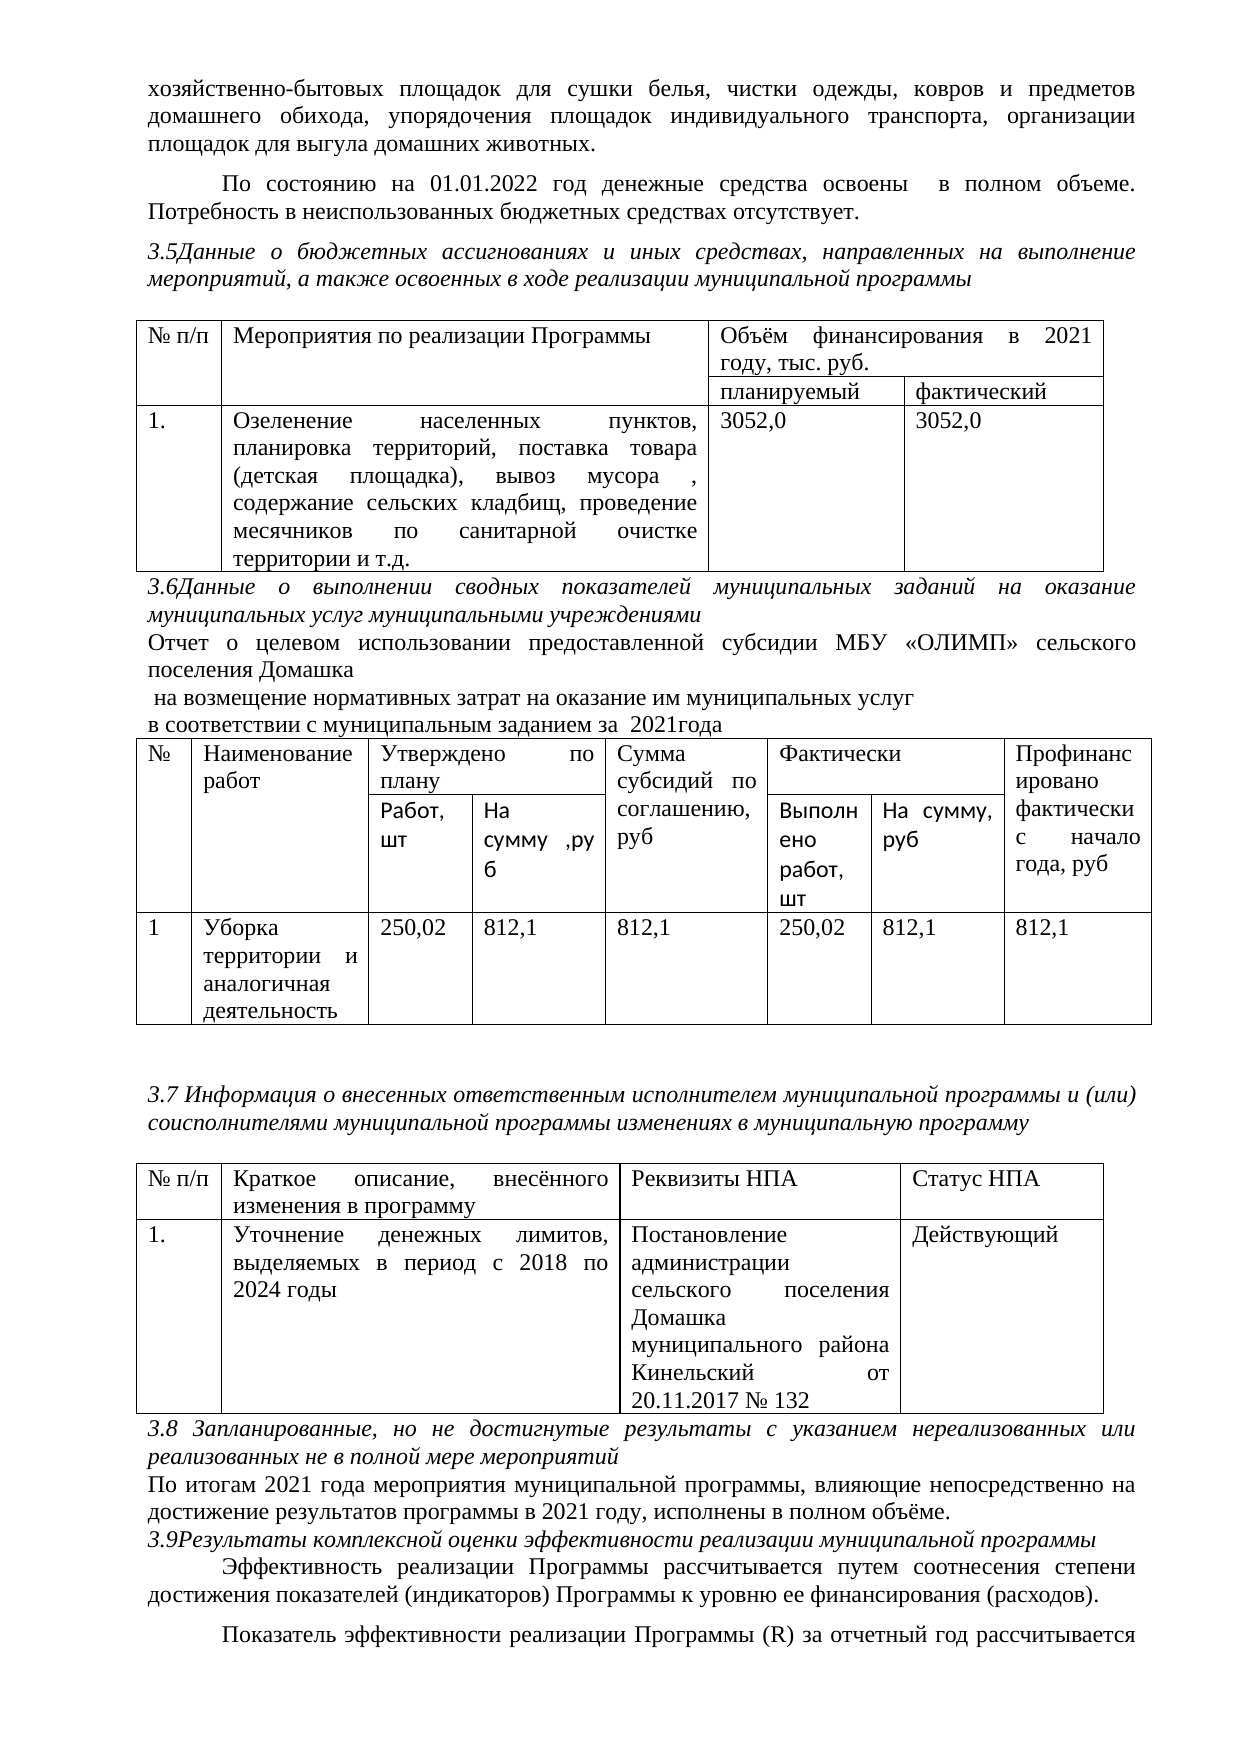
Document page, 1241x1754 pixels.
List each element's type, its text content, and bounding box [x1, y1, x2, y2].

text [148, 1620, 1137, 1648]
table_cell 250,02 [369, 913, 472, 1024]
table_cell Озеленение населенных пунктов, планировка территорий, поставка товара (детская площадка), вывоз мусора , содержание сельских кладбищ, проведение месячников по санитарной очистке территории и т.д. [222, 406, 708, 571]
text Эффективность реализации Программы рассчитывается путем соотнесения степени достижения показателей (индикаторов) Программы к уровню ее финансирования (расходов). [148, 1552, 1137, 1608]
table_header Сумма субсидий по соглашению, руб [606, 739, 767, 912]
table_cell На сумму, руб [872, 795, 1004, 912]
table_cell Уточнение денежных лимитов, выделяемых в период с 2018 по 2024 годы [222, 1220, 619, 1413]
table_header Фактически [768, 739, 1004, 794]
table_cell планируемый [709, 377, 904, 404]
table_cell 812,1 [606, 913, 767, 1024]
table_cell 812,1 [473, 913, 605, 1024]
text в соответствии с муниципальным заданием за 2021года [148, 710, 1137, 738]
table_header № [137, 739, 191, 912]
table_header Краткое описание, внесённого изменения в программу [222, 1164, 619, 1219]
table_cell 1 [137, 913, 191, 1024]
table_cell 1. [137, 1220, 221, 1413]
text 3.7 Информация о внесенных ответственным исполнителем муниципальной программы и (или) соисполнителями муниципальной программы изменениях в муниципальную программу [148, 1080, 1137, 1135]
text 3.9Результаты комплексной оценки эффективности реализации муниципальной программы [148, 1525, 1137, 1552]
table_cell На сумму ,руб [473, 795, 605, 912]
table_cell Выполнено работ, шт [768, 795, 871, 912]
table_header № п/п [137, 321, 221, 404]
table_cell Работ, шт [369, 795, 472, 912]
table_header Профинансировано фактически с начало года, руб [1005, 739, 1151, 912]
text Отчет о целевом использовании предоставленной субсидии МБУ «ОЛИМП» сельского поселения Домашка [148, 627, 1137, 683]
text По состоянию на 01.01.2022 год денежные средства освоены в полном объеме. Потребность в неиспользованных бюджетных средствах отсутствует. [148, 169, 1137, 224]
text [148, 74, 1137, 157]
table_cell 250,02 [768, 913, 871, 1024]
table_header № п/п [137, 1164, 221, 1219]
table_cell 3052,0 [905, 406, 1103, 571]
text 3.8 Запланированные, но не достигнутые результаты с указанием нереализованных или реализованных не в полной мере мероприятий [148, 1414, 1137, 1469]
table_cell 1. [137, 406, 221, 571]
text 3.5Данные о бюджетных ассигнованиях и иных средствах, направленных на выполнение мероприятий, а также освоенных в ходе реализации муниципальной программы [148, 237, 1137, 292]
table_header Наименование работ [192, 739, 368, 912]
table_header Реквизиты НПА [621, 1164, 900, 1219]
table_cell Уборка территории и аналогичная деятельность [192, 913, 368, 1024]
table_cell Действующий [901, 1220, 1103, 1413]
table_cell 812,1 [1005, 913, 1151, 1024]
table_header Утверждено по плану [369, 739, 605, 794]
table_cell 3052,0 [709, 406, 904, 571]
text По итогам 2021 года мероприятия муниципальной программы, влияющие непосредственно на достижение результатов программы в 2021 году, исполнены в полном объёме. [148, 1469, 1137, 1525]
table_header Объём финансирования в 2021 году, тыс. руб. [709, 321, 1103, 376]
table_cell 812,1 [872, 913, 1004, 1024]
table_cell фактический [905, 377, 1103, 404]
text 3.6Данные о выполнении сводных показателей муниципальных заданий на оказание муниципальных услуг муниципальными учреждениями [148, 572, 1137, 627]
table_cell Постановление администрации сельского поселения Домашка муниципального района Кинельский от 20.11.2017 № 132 [621, 1220, 900, 1413]
table_header Мероприятия по реализации Программы [222, 321, 708, 404]
table_header Статус НПА [901, 1164, 1103, 1219]
text на возмещение нормативных затрат на оказание им муниципальных услуг [148, 683, 1137, 710]
